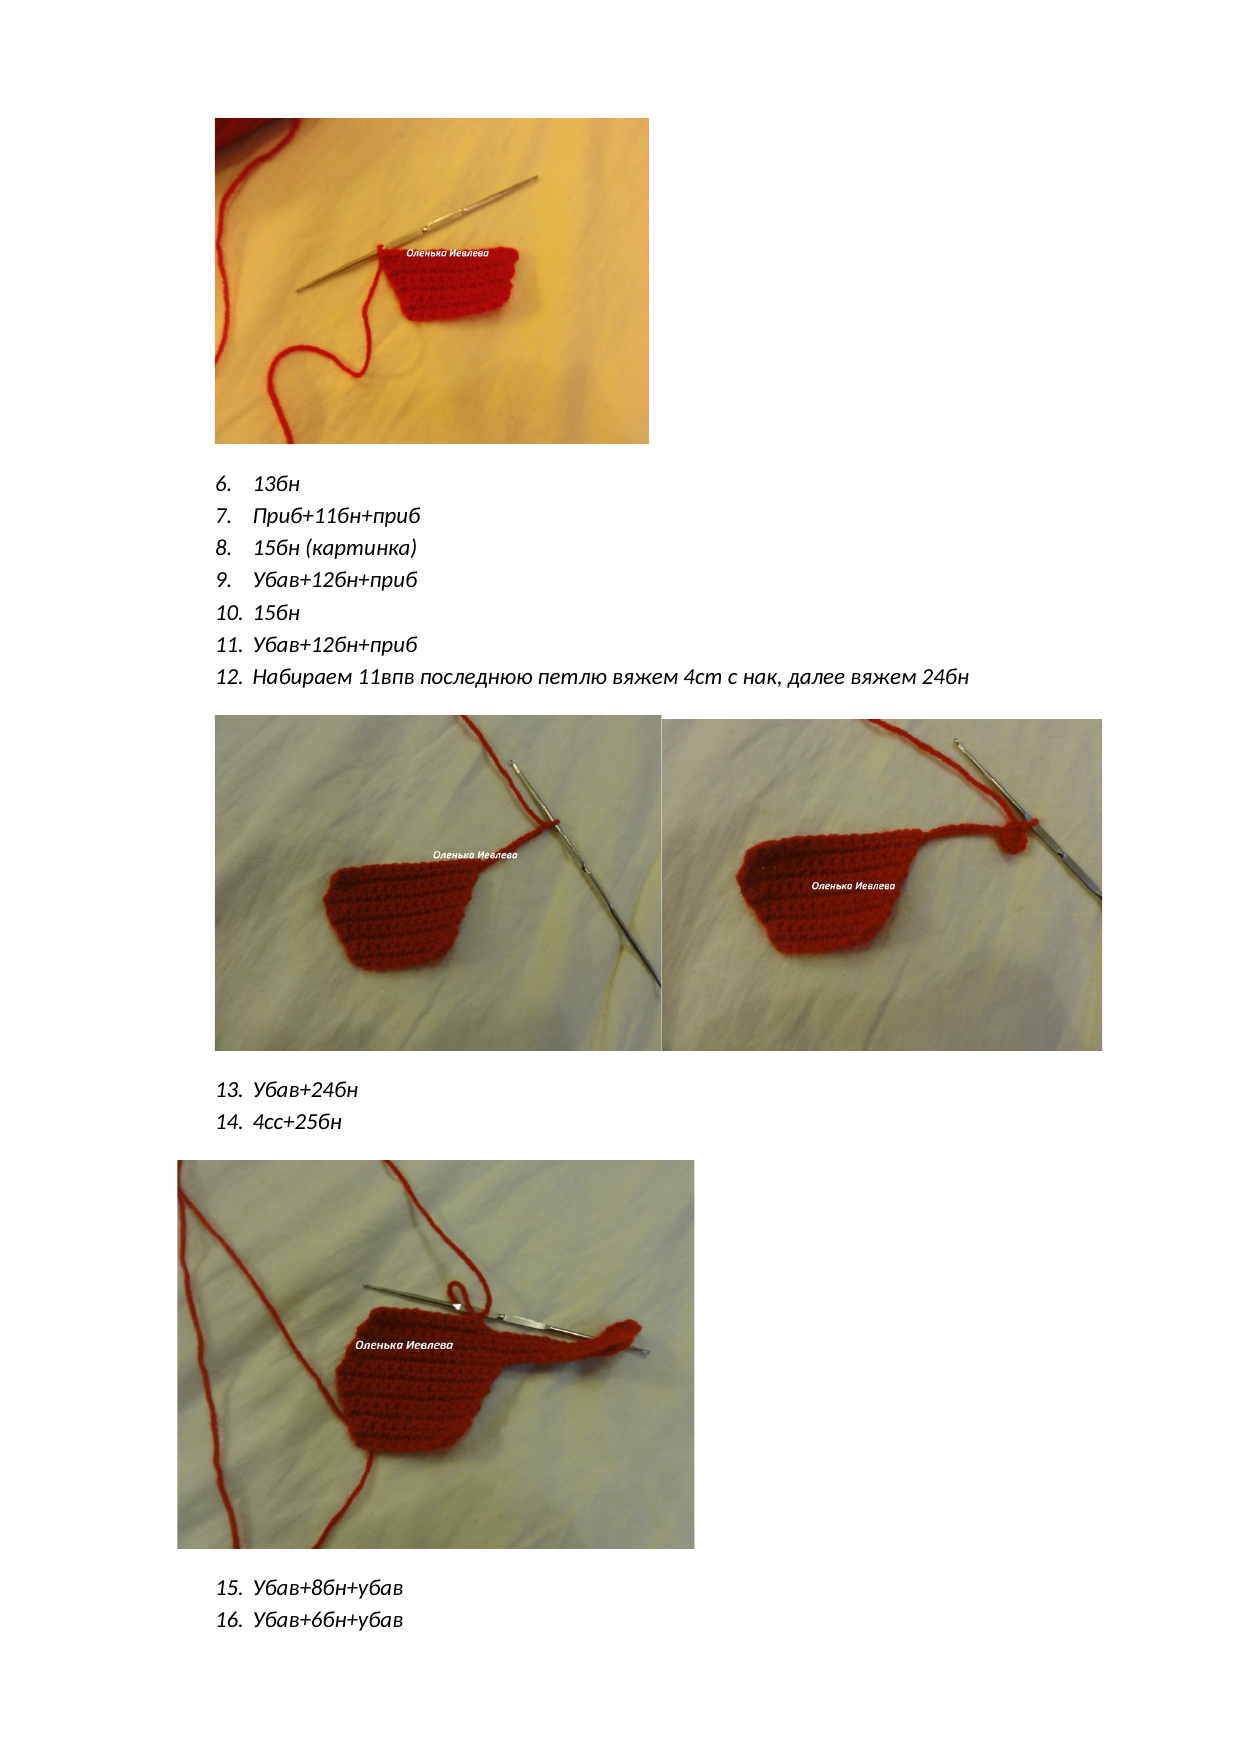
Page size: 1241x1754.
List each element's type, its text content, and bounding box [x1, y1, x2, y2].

list Убав+12бн+приб [215, 565, 1152, 593]
list 4сс+25бн [215, 1107, 1152, 1135]
list Убав+6бн+убав [215, 1605, 1152, 1633]
picture [214, 118, 649, 444]
list Убав+8бн+убав [215, 1573, 1152, 1601]
list 13бн [215, 469, 1152, 497]
list Убав+12бн+приб [215, 630, 1152, 658]
list Приб+11бн+приб [215, 501, 1152, 529]
list Убав+24бн [215, 1075, 1152, 1103]
picture [214, 715, 1103, 1051]
list Набираем 11впв последнюю петлю вяжем 4ст с нак, далее вяжем 24бн [215, 662, 1152, 690]
list 15бн [215, 598, 1152, 626]
picture [177, 1160, 695, 1549]
list 15бн (картинка) [215, 533, 1152, 561]
